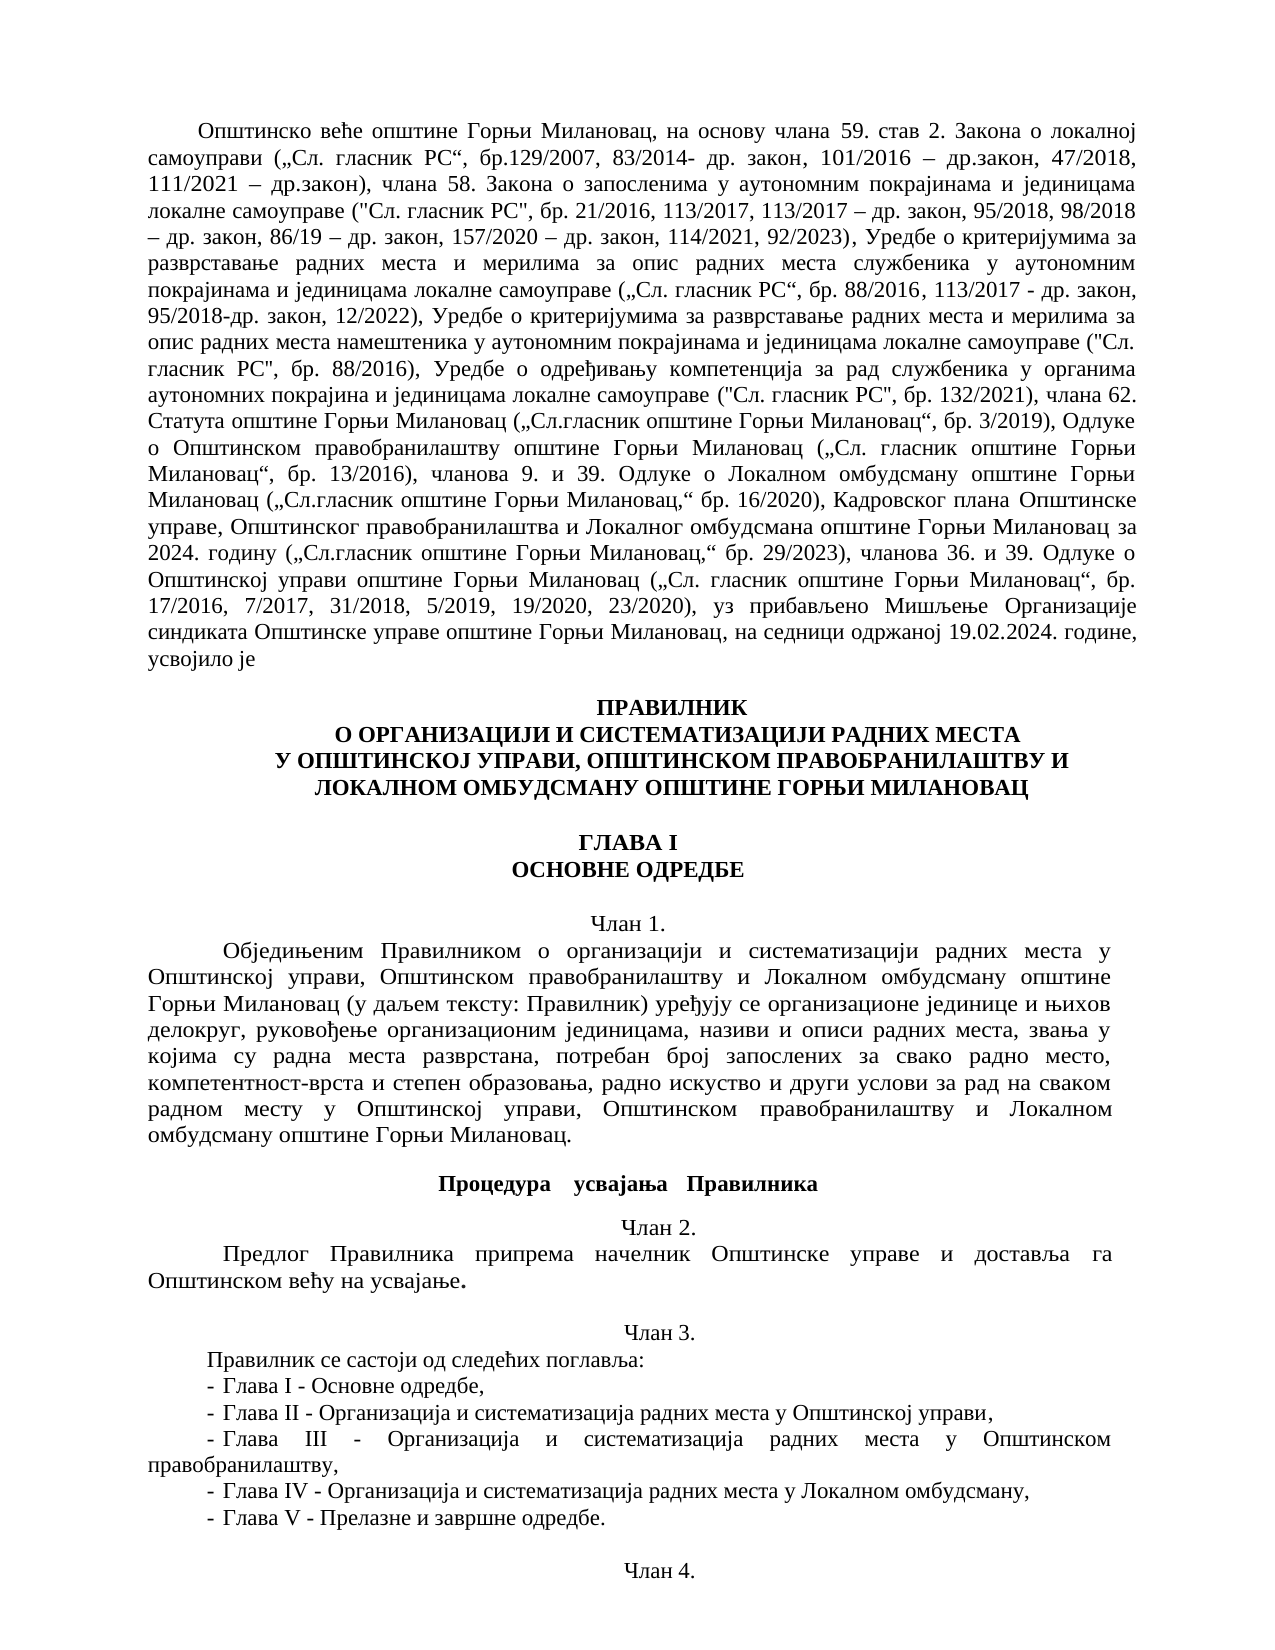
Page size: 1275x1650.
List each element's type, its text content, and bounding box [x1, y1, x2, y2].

text Општинско веће општине Горњи Милановац, на основу члана 59. став 2. Закона о локалној самоуправи („Сл. гласник РС“, бр.129/2007, 83/2014- др. закон, 101/2016 – др.закон, 47/2018, 111/2021 – др.закон), члана 58. Закона о запосленима у аутономним покрајинама и јединицама локалне самоуправе ("Сл. гласник РС", бр. 21/2016, 113/2017, 113/2017 – др. закон, 95/2018, 98/2018 – др. закон, 86/19 – др. закон, 157/2020 – др. закон, 114/2021, 92/2023), Уредбе о критеријумима за разврставање радних места и мерилима за опис радних места службеника у аутономним покрајинама и јединицама локалне самоуправе („Сл. гласник РС“, бр. 88/2016, 113/2017 - др. закон, 95/2018-др. закон, 12/2022), Уредбе о критеријумима за разврставање радних места и мерилима за опис радних места намештеника у аутономним покрајинама и јединицама локалне самоуправе (''Сл. гласник РС'', бр. 88/2016), Уредбе о одређивању компетенција за рад службеника у органима аутономних покрајина и јединицама локалне самоуправе (''Сл. гласник РС'', бр. 132/2021), члана 62. Статута општине Горњи Милановац („Сл.гласник општине Горњи Милановац“, бр. 3/2019), Одлуке о Општинском правобранилаштву општине Горњи Милановац („Сл. гласник општине Горњи Милановац“, бр. 13/2016), чланова 9. и 39. Одлуке о Локалном омбудсману општине Горњи Милановац („Сл.гласник општине Горњи Милановац,“ бр. 16/2020), Кадровског плана Општинске управе, Општинског правобранилаштва и Локалног омбудсмана општине Горњи Милановац за 2024. годину („Сл.гласник општине Горњи Милановац,“ бр. 29/2023), чланова 36. и 39. Одлуке о Општинској управи општине Горњи Милановац („Сл. гласник општине Горњи Милановац“, бр. 17/2016, 7/2017, 31/2018, 5/2019, 19/2020, 23/2020), уз прибављено Мишљење Организације синдиката Општинске управе општине Горњи Милановац, на седници одржаној 19.02.2024. године, усвојило је [148, 118, 1137, 671]
text Члан 2. [148, 1218, 1049, 1239]
list Глава III - Организација и систематизација радних места у Општинском правобранилаштву, [148, 1425, 1113, 1478]
list Глава I - Основне одредбе, [148, 1372, 1113, 1398]
text Члан 1. [177, 910, 1049, 936]
text Правилник се састоји од следећих поглавља: [148, 1346, 1113, 1372]
text Обједињеним Правилником о организацији и систематизацији радних места у Општинској управи, Општинском правобранилаштву и Локалном омбудсману општине Горњи Милановац (у даљем тексту: Правилник) уређују се организационе јединице и њихов делокруг, руковођење организационим јединицама, називи и описи радних места, звања у којима су радна места разврстана, потребан број запослених за свако радно место, компетентност-врста и степен образовања, радно искуство и други услови за рад на сваком радном месту у Општинској управи, Општинском правобранилаштву и Локалном омбудсману општине Горњи Милановац. [148, 937, 1113, 1148]
list Глава II - Организација и систематизација радних места у Општинској управи, [148, 1398, 1113, 1425]
text О ОРГАНИЗАЦИЈИ И СИСТЕМАТИЗАЦИЈИ РАДНИХ МЕСТА [177, 721, 1137, 747]
text Члан 4. [148, 1557, 1113, 1583]
text ГЛАВА I [177, 829, 1049, 855]
text ПРАВИЛНИК [177, 694, 1137, 721]
text ЛОКАЛНОМ ОМБУДСМАНУ ОПШТИНЕ ГОРЊИ МИЛАНОВАЦ [177, 773, 1137, 800]
text ОСНОВНЕ ОДРЕДБЕ [177, 857, 1049, 883]
text Предлог Правилника припрема начелник Општинске управе и доставља га Општинском већу на усвајање. [148, 1240, 1113, 1293]
list Глава IV - Организација и систематизација радних места у Локалном омбудсману, [148, 1478, 1113, 1504]
text У ОПШТИНСКОЈ УПРАВИ, ОПШТИНСКОМ ПРАВОБРАНИЛАШТВУ И [177, 747, 1137, 773]
text Процедура усвајања Правилника [177, 1174, 1049, 1196]
text Члан 3. [148, 1319, 1113, 1346]
list Глава V - Прелазне и завршне одредбе. [148, 1504, 1113, 1530]
